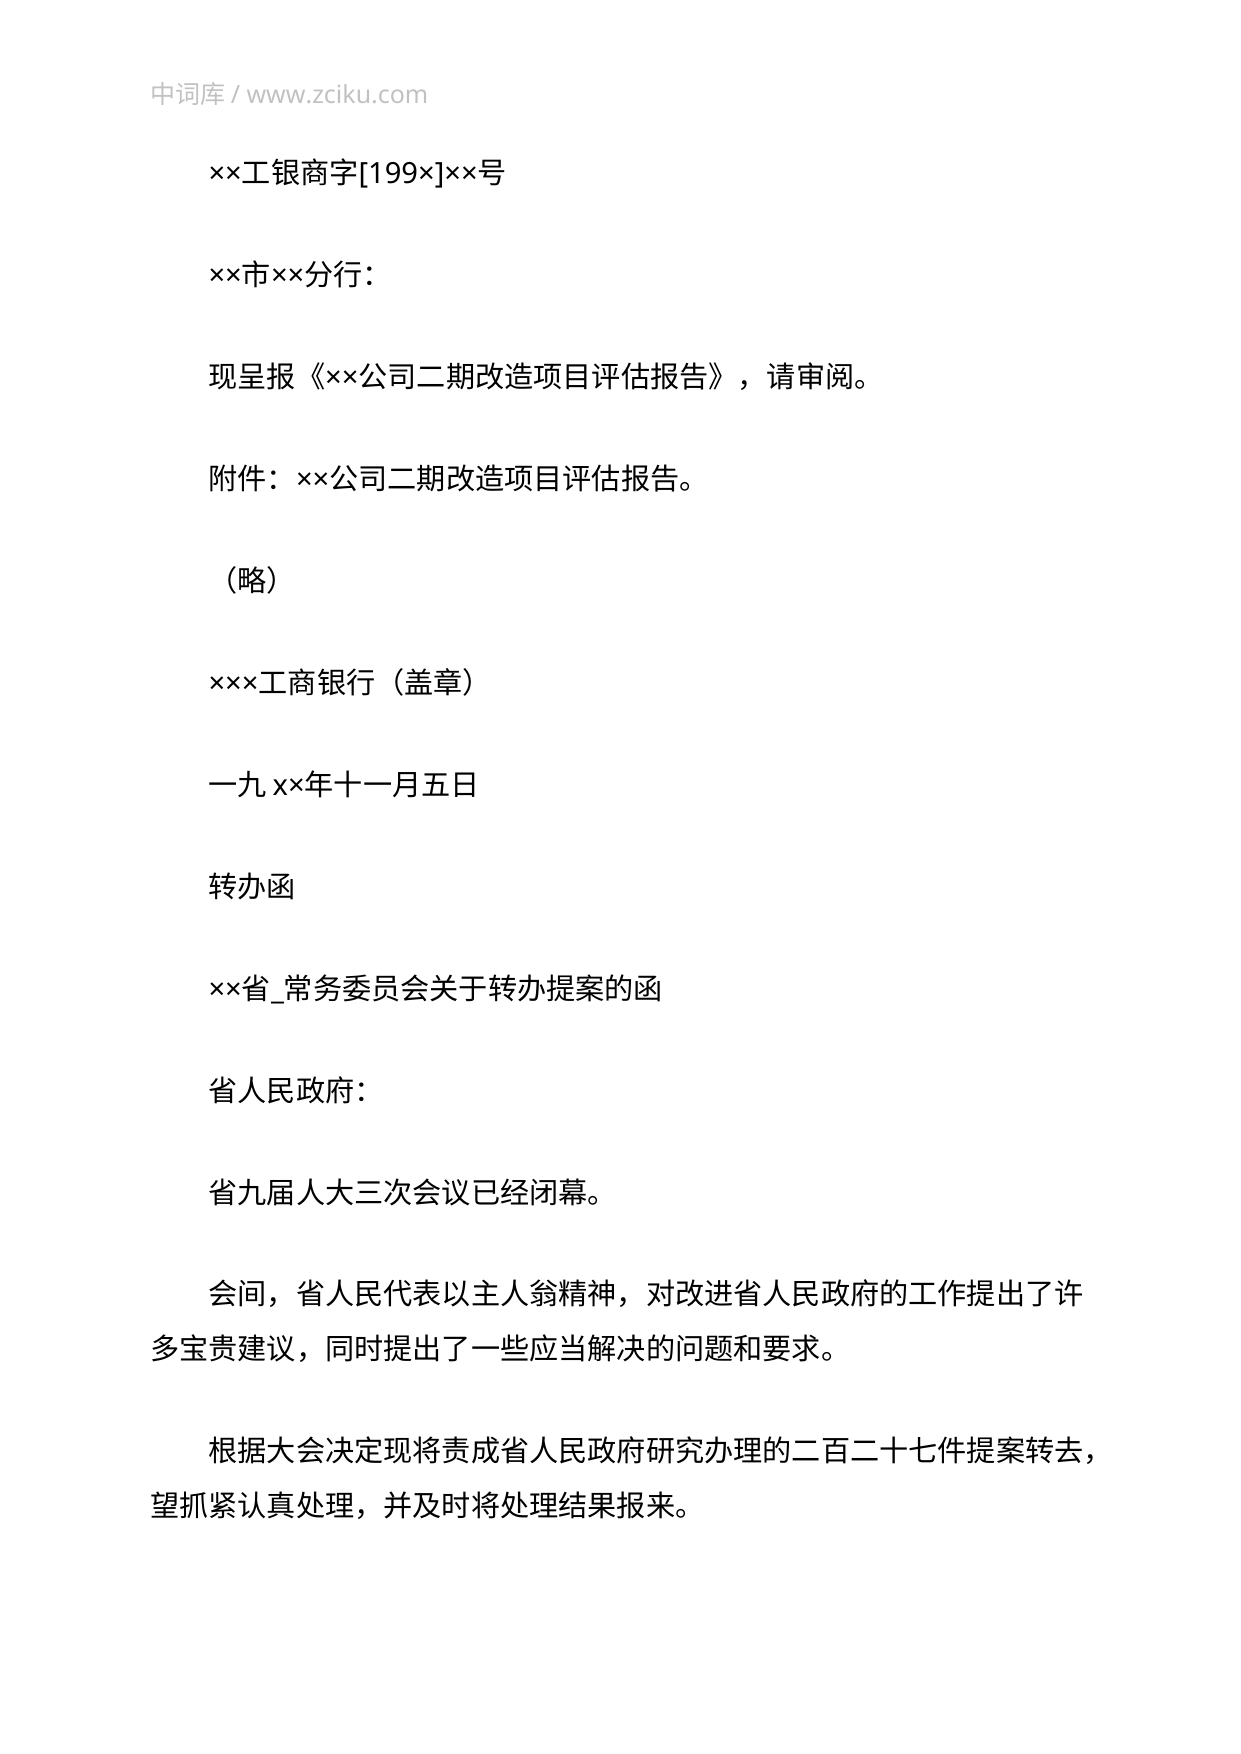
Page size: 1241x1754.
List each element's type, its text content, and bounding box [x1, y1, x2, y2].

text ×××工商银行（盖章） [150, 660, 1090, 702]
text ××工银商字[199×]××号 [150, 150, 1090, 192]
text （略） [150, 558, 1090, 600]
text 会间，省人民代表以主人翁精神，对改进省人民政府的工作提出了许多宝贵建议，同时提出了一些应当解决的问题和要求。 [150, 1271, 1090, 1368]
text 附件：××公司二期改造项目评估报告。 [150, 456, 1090, 498]
text ××省_常务委员会关于转办提案的函 [150, 965, 1090, 1008]
text 省九届人大三次会议已经闭幕。 [150, 1169, 1090, 1211]
text ××市××分行： [150, 252, 1090, 294]
text 转办函 [150, 864, 1090, 906]
text 一九x×年十一月五日 [150, 762, 1090, 804]
text 省人民政府： [150, 1067, 1090, 1110]
text 根据大会决定现将责成省人民政府研究办理的二百二十七件提案转去，望抓紧认真处理，并及时将处理结果报来。 [150, 1428, 1090, 1525]
text 现呈报《××公司二期改造项目评估报告》，请审阅。 [150, 354, 1090, 396]
